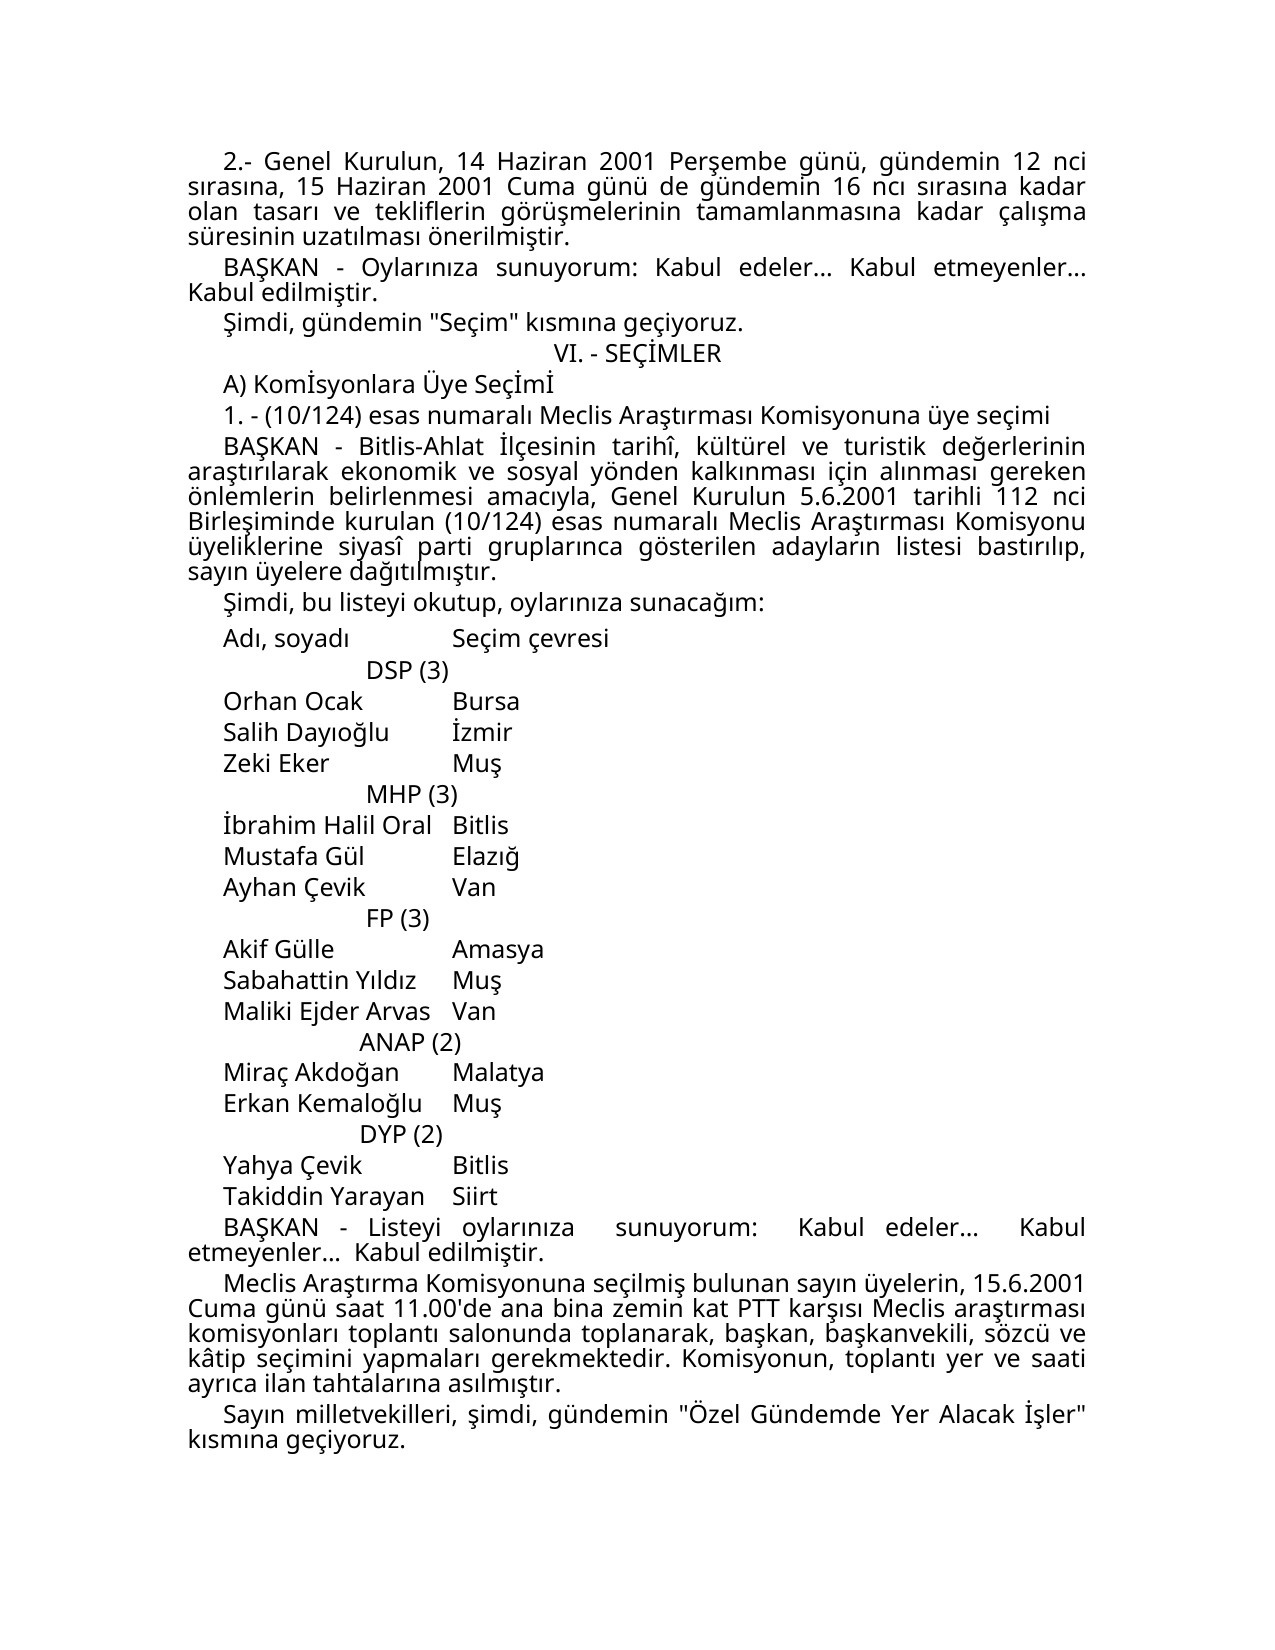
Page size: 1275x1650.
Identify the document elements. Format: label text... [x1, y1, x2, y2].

text BAŞKAN - Oylarınıza sunuyorum: Kabul edeler... Kabul etmeyenler... Kabul edilmiştir. [187, 256, 1087, 306]
text Meclis Araştırma Komisyonuna seçilmiş bulunan sayın üyelerin, 15.6.2001 Cuma günü saat 11.00'de ana bina zemin kat PTT karşısı Meclis araştırması komisyonları toplantı salonunda toplanarak, başkan, başkanvekili, sözcü ve kâtip seçimini yapmaları gerekmektedir. Komisyonun, toplantı yer ve saati ayrıca ilan tahtalarına asılmıştır. [187, 1272, 1087, 1397]
text Şimdi, gündemin "Seçim" kısmına geçiyoruz. [187, 312, 1087, 337]
text Erkan Kemaloğlu Muş [187, 1093, 1087, 1118]
text Yahya Çevik Bitlis [187, 1155, 1087, 1180]
text Miraç Akdoğan Malatya [187, 1062, 1087, 1087]
text DYP (2) [187, 1124, 1087, 1149]
text 1. - (10/124) esas numaralı Meclis Araştırması Komisyonuna üye seçimi [187, 405, 1087, 430]
text Sabahattin Yıldız Muş [187, 969, 1087, 994]
text Mustafa Gül Elazığ [187, 845, 1087, 870]
text Maliki Ejder Arvas Van [187, 1000, 1087, 1025]
text VI. - SEÇİMLER [187, 343, 1087, 368]
text Şimdi, bu listeyi okutup, oylarınıza sunacağım: [187, 592, 1087, 617]
text Ayhan Çevik Van [187, 876, 1087, 901]
text ANAP (2) [187, 1031, 1087, 1056]
text DSP (3) [187, 660, 1087, 685]
text Takiddin Yarayan Siirt [187, 1186, 1087, 1211]
text Akif Gülle Amasya [187, 938, 1087, 963]
text Sayın milletvekilleri, şimdi, gündemin "Özel Gündemde Yer Alacak İşler" kısmına geçiyoruz. [187, 1403, 1087, 1453]
text İbrahim Halil Oral Bitlis [187, 814, 1087, 839]
text MHP (3) [187, 783, 1087, 808]
text A) Komİsyonlara Üye Seçİmİ [187, 374, 1087, 399]
text Adı, soyadı Seçim çevresi [187, 622, 1087, 654]
text Salih Dayıoğlu İzmir [187, 722, 1087, 747]
text FP (3) [187, 907, 1087, 932]
text BAŞKAN - Bitlis-Ahlat İlçesinin tarihî, kültürel ve turistik değerlerinin araştırılarak ekonomik ve sosyal yönden kalkınması için alınması gereken önlemlerin belirlenmesi amacıyla, Genel Kurulun 5.6.2001 tarihli 112 nci Birleşiminde kurulan (10/124) esas numaralı Meclis Araştırması Komisyonu üyeliklerine siyasî parti gruplarınca gösterilen adayların listesi bastırılıp, sayın üyelere dağıtılmıştır. [187, 436, 1087, 586]
text Zeki Eker Muş [187, 752, 1087, 777]
text Orhan Ocak Bursa [187, 691, 1087, 716]
text 2.- Genel Kurulun, 14 Haziran 2001 Perşembe günü, gündemin 12 nci sırasına, 15 Haziran 2001 Cuma günü de gündemin 16 ncı sırasına kadar olan tasarı ve tekliflerin görüşmelerinin tamamlanmasına kadar çalışma süresinin uzatılması önerilmiştir. [187, 150, 1087, 250]
text BAŞKAN - Listeyi oylarınıza sunuyorum: Kabul edeler... Kabul etmeyenler... Kabul edilmiştir. [187, 1217, 1087, 1267]
